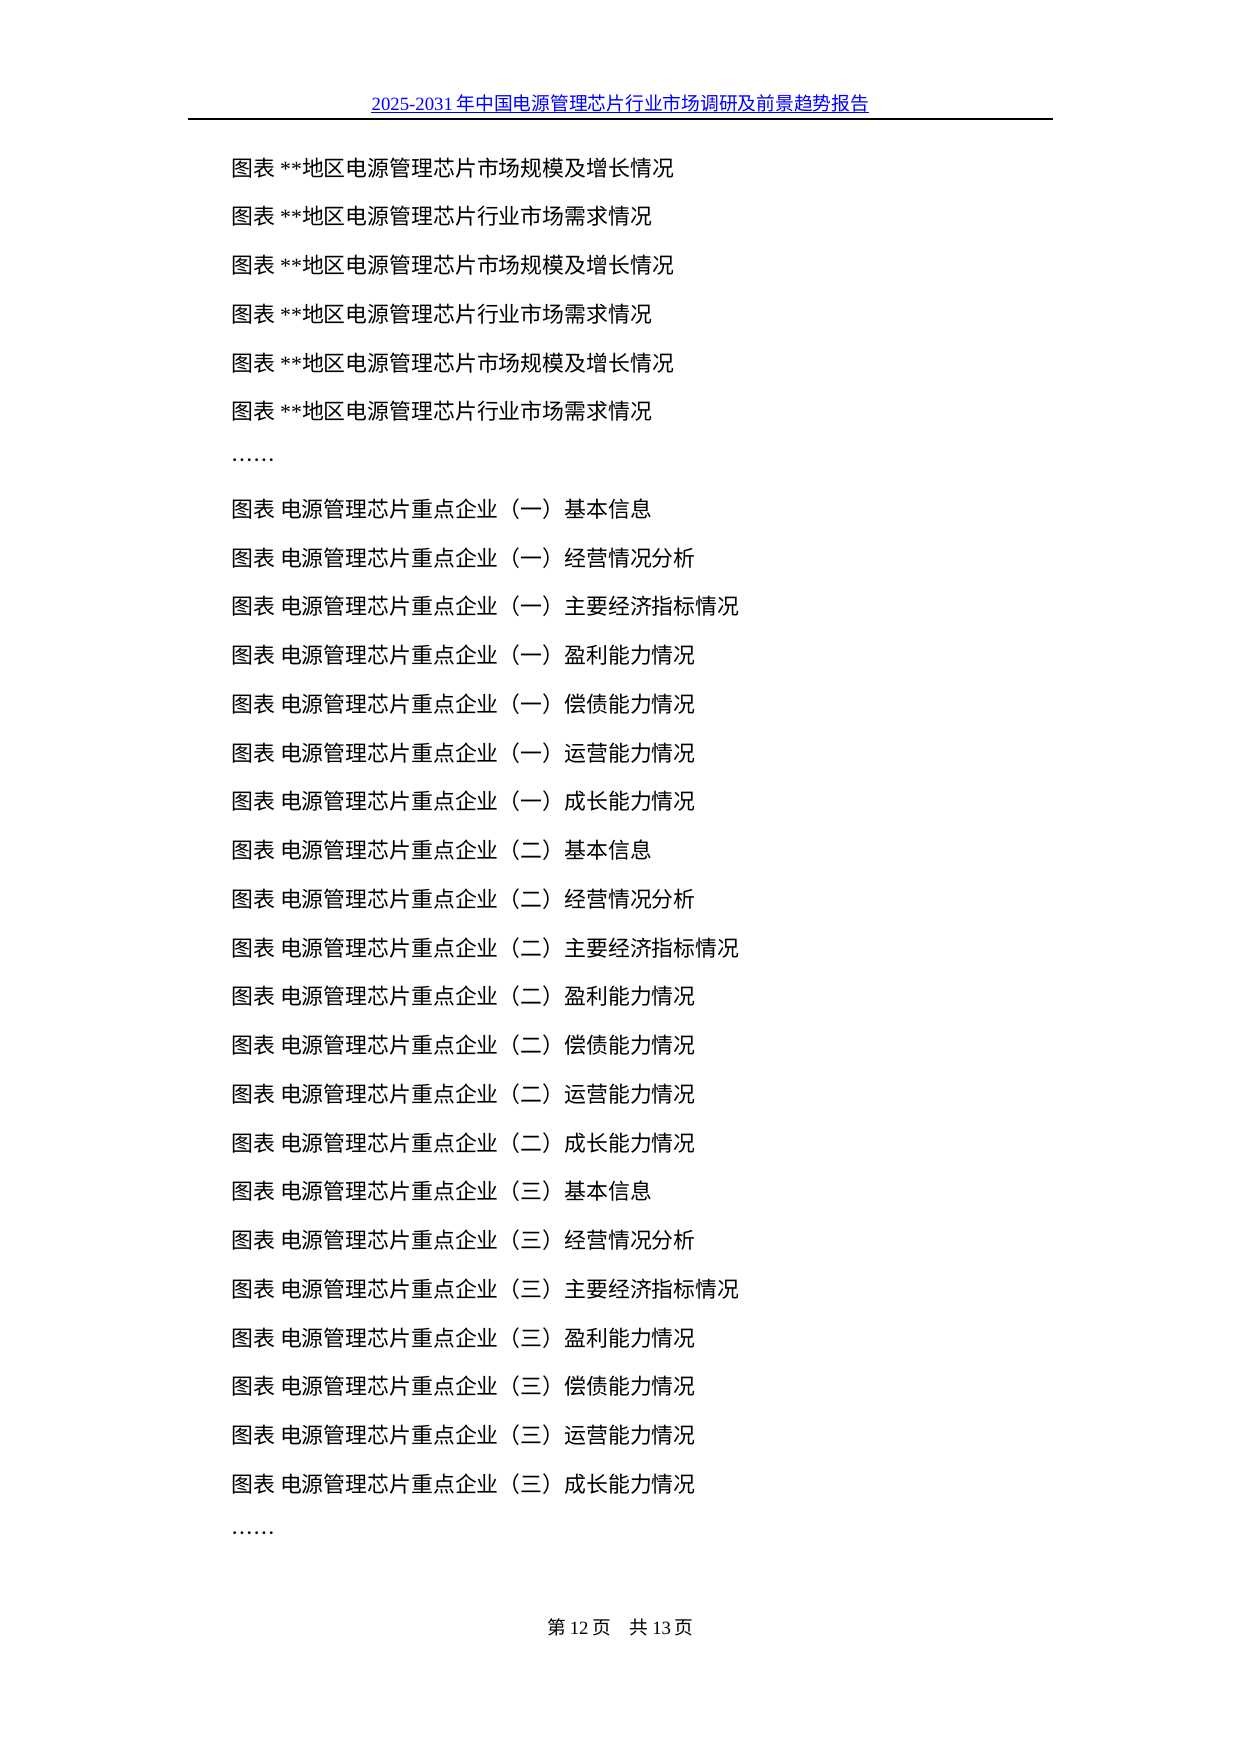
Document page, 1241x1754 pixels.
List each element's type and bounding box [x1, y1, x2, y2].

text [187, 150, 1053, 1548]
